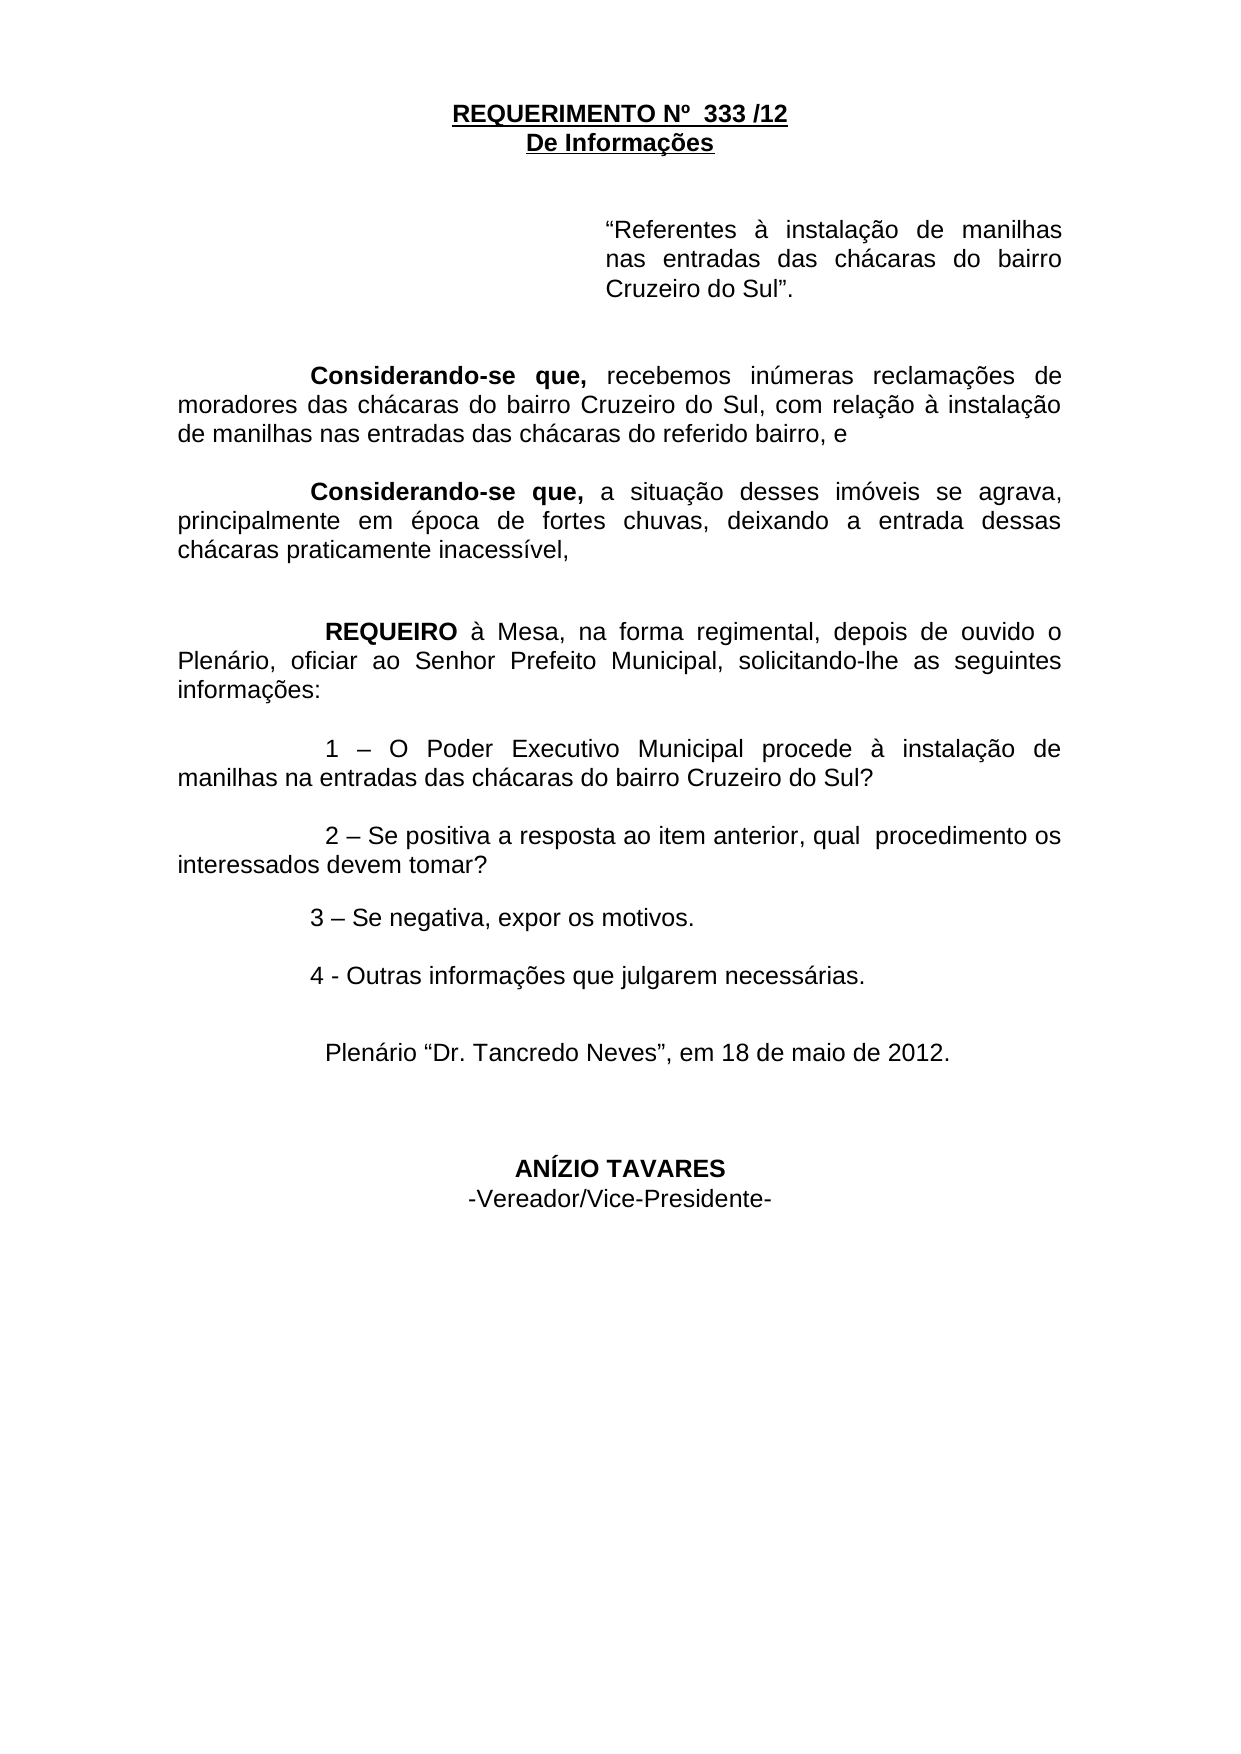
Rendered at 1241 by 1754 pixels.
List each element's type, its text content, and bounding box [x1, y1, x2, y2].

title REQUERIMENTO Nº 333 /12 [177, 99, 1063, 128]
text 3 – Se negativa, expor os motivos. [177, 903, 1063, 932]
text “Referentes à instalação de manilhas nas entradas das chácaras do bairro Cruzeiro do Sul”. [605, 215, 1063, 302]
text 4 - Outras informações que julgarem necessárias. [177, 961, 1063, 990]
text 2 – Se positiva a resposta ao item anterior, qual procedimento os interessados devem tomar? [177, 821, 1063, 879]
text -Vereador/Vice-Presidente- [177, 1183, 1063, 1212]
text Plenário “Dr. Tancredo Neves”, em 18 de maio de 2012. [325, 1038, 1063, 1067]
text REQUEIRO à Mesa, na forma regimental, depois de ouvido o Plenário, oficiar ao Senhor Prefeito Municipal, solicitando-lhe as seguintes informações: [177, 617, 1063, 704]
text 1 – O Poder Executivo Municipal procede à instalação de manilhas na entradas das chácaras do bairro Cruzeiro do Sul? [177, 733, 1063, 792]
text ANÍZIO TAVARES [177, 1154, 1063, 1183]
text De Informações [177, 128, 1063, 157]
text Considerando-se que, a situação desses imóveis se agrava, principalmente em época de fortes chuvas, deixando a entrada dessas chácaras praticamente inacessível, [177, 477, 1063, 564]
text Considerando-se que, recebemos inúmeras reclamações de moradores das chácaras do bairro Cruzeiro do Sul, com relação à instalação de manilhas nas entradas das chácaras do referido bairro, e [177, 361, 1063, 448]
